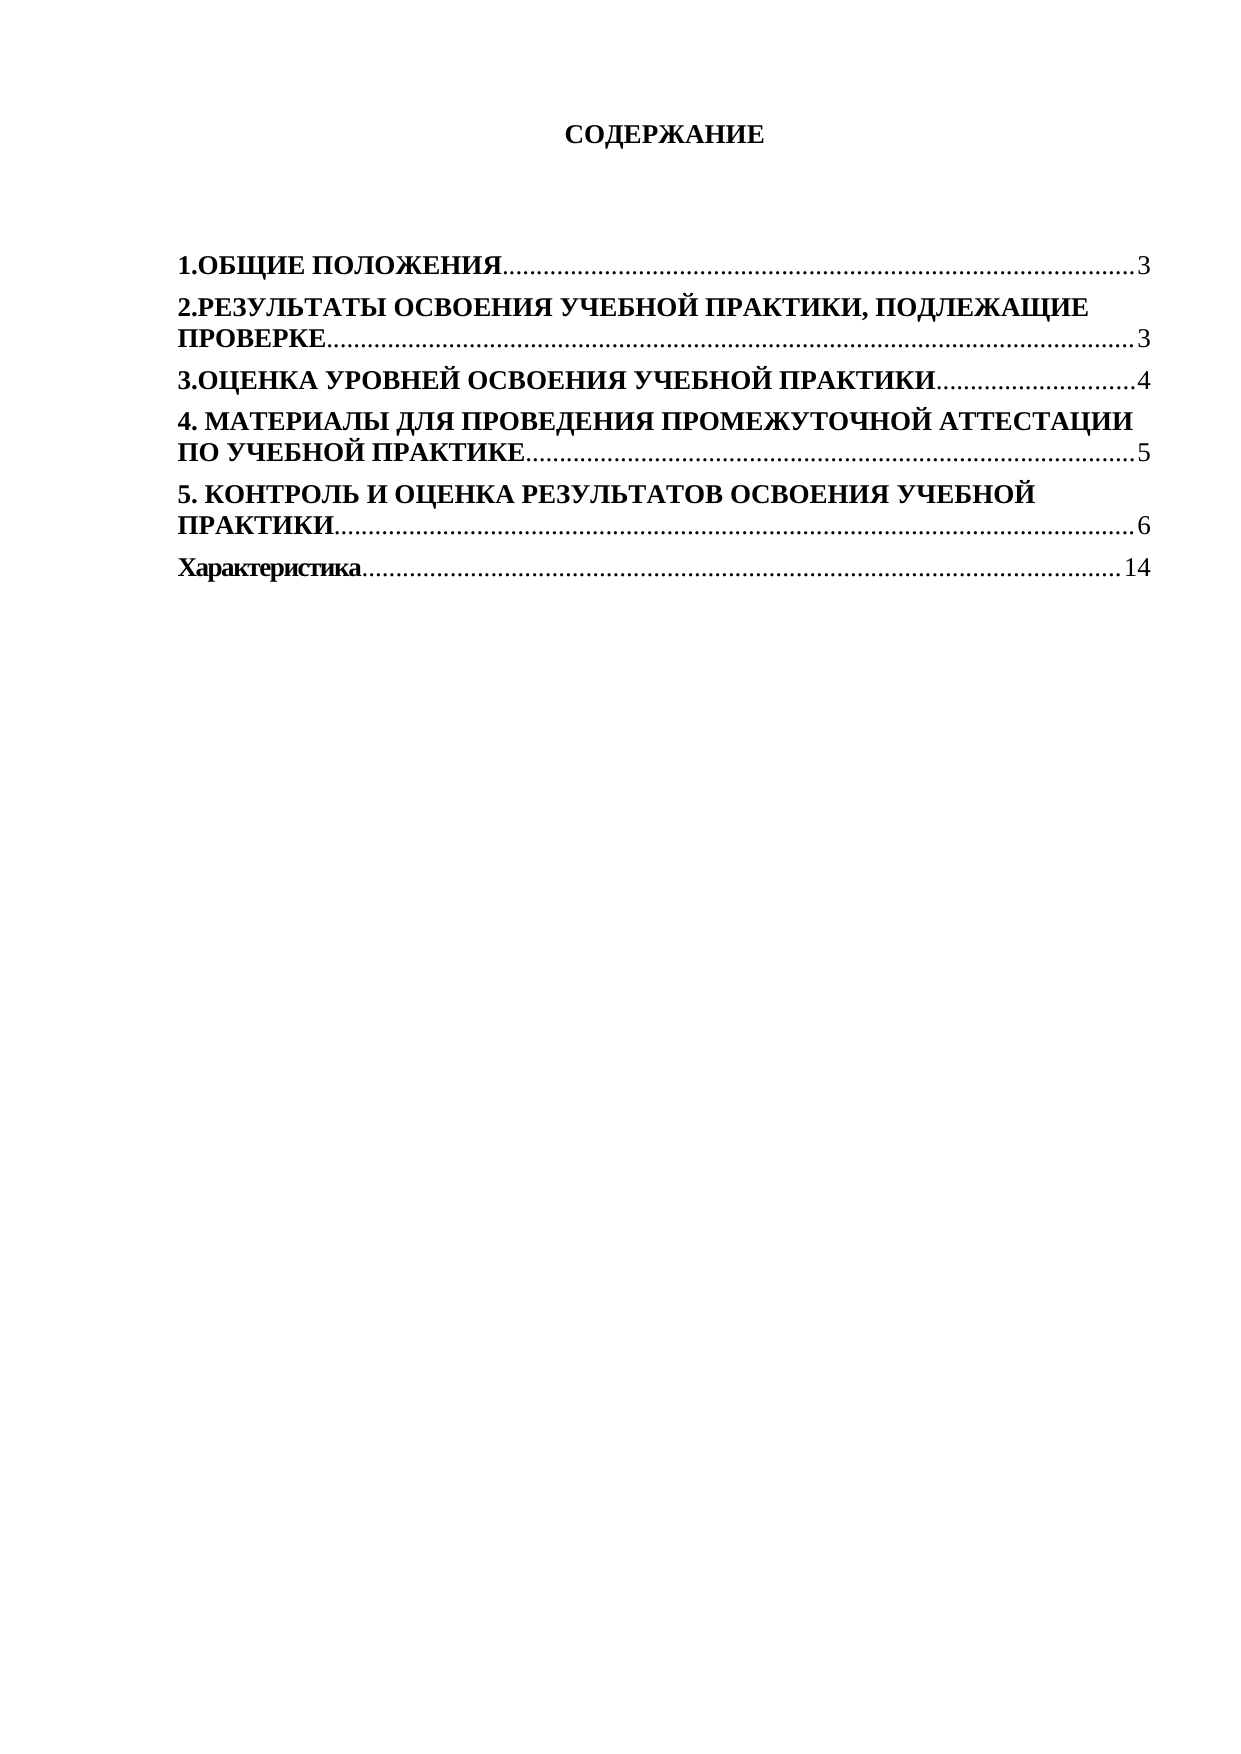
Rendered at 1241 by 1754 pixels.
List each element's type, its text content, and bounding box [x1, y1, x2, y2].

text СОДЕРЖАНИЕ [177, 118, 1152, 149]
